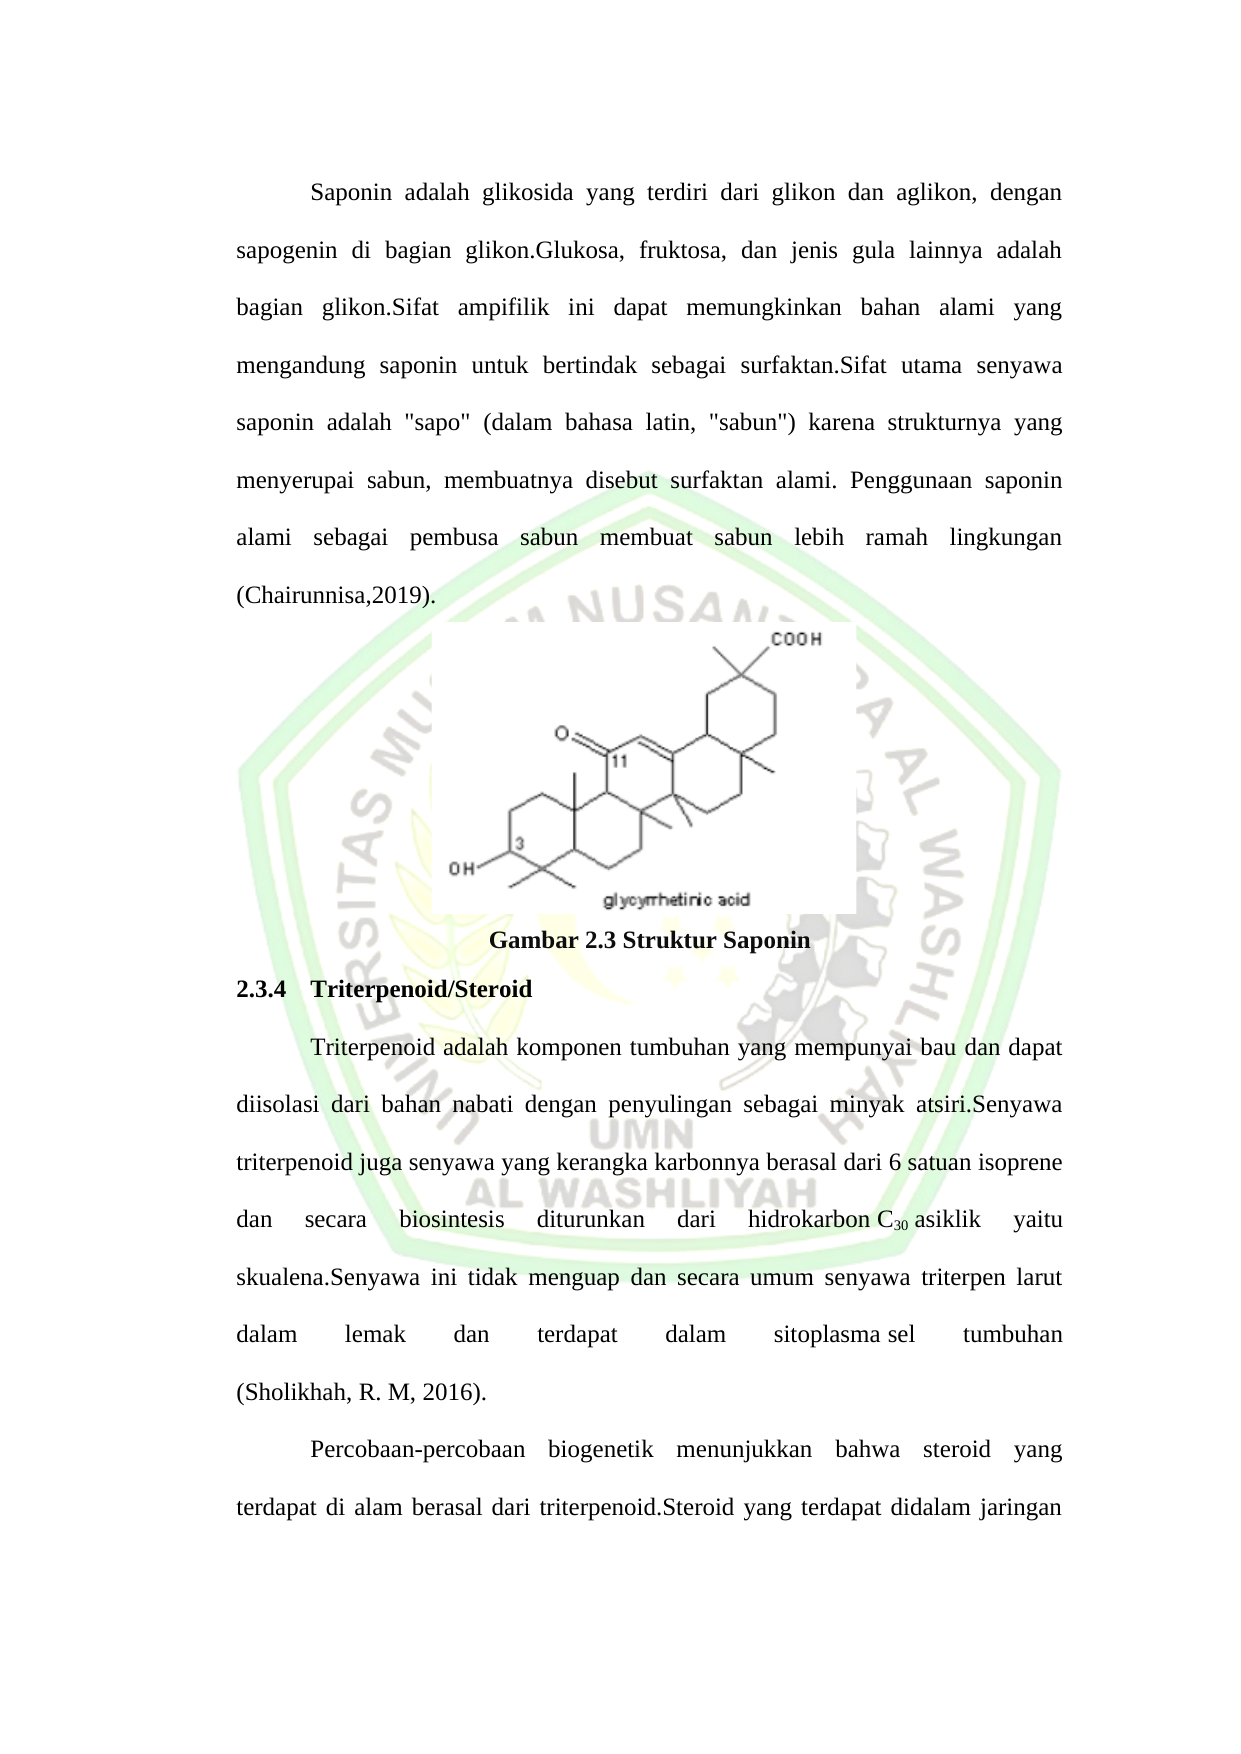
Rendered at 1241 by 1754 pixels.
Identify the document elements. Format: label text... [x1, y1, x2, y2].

text Triterpenoid adalah komponen tumbuhan yang mempunyai bau dan dapat diisolasi dari bahan nabati dengan penyulingan sebagai minyak atsiri.Senyawa triterpenoid juga senyawa yang kerangka karbonnya berasal dari 6 satuan isoprene dan secara biosintesis diturunkan dari hidrokarbon C30 asiklik yaitu skualena.Senyawa ini tidak menguap dan secara umum senyawa triterpen larut dalam lemak dan terdapat dalam sitoplasma sel tumbuhan (Sholikhah, R. M, 2016). [236, 1032, 1063, 1406]
picture [431, 622, 857, 914]
list Triterpenoid/Steroid [236, 974, 1063, 1003]
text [236, 1434, 1063, 1521]
text Gambar 2.3 Struktur Saponin [236, 925, 1063, 953]
text Saponin adalah glikosida yang terdiri dari glikon dan aglikon, dengan sapogenin di bagian glikon.Glukosa, fruktosa, dan jenis gula lainnya adalah bagian glikon.Sifat ampifilik ini dapat memungkinkan bahan alami yang mengandung saponin untuk bertindak sebagai surfaktan.Sifat utama senyawa saponin adalah "sapo" (dalam bahasa latin, "sabun") karena strukturnya yang menyerupai sabun, membuatnya disebut surfaktan alami. Penggunaan saponin alami sebagai pembusa sabun membuat sabun lebih ramah lingkungan (Chairunnisa,2019). [236, 177, 1063, 608]
